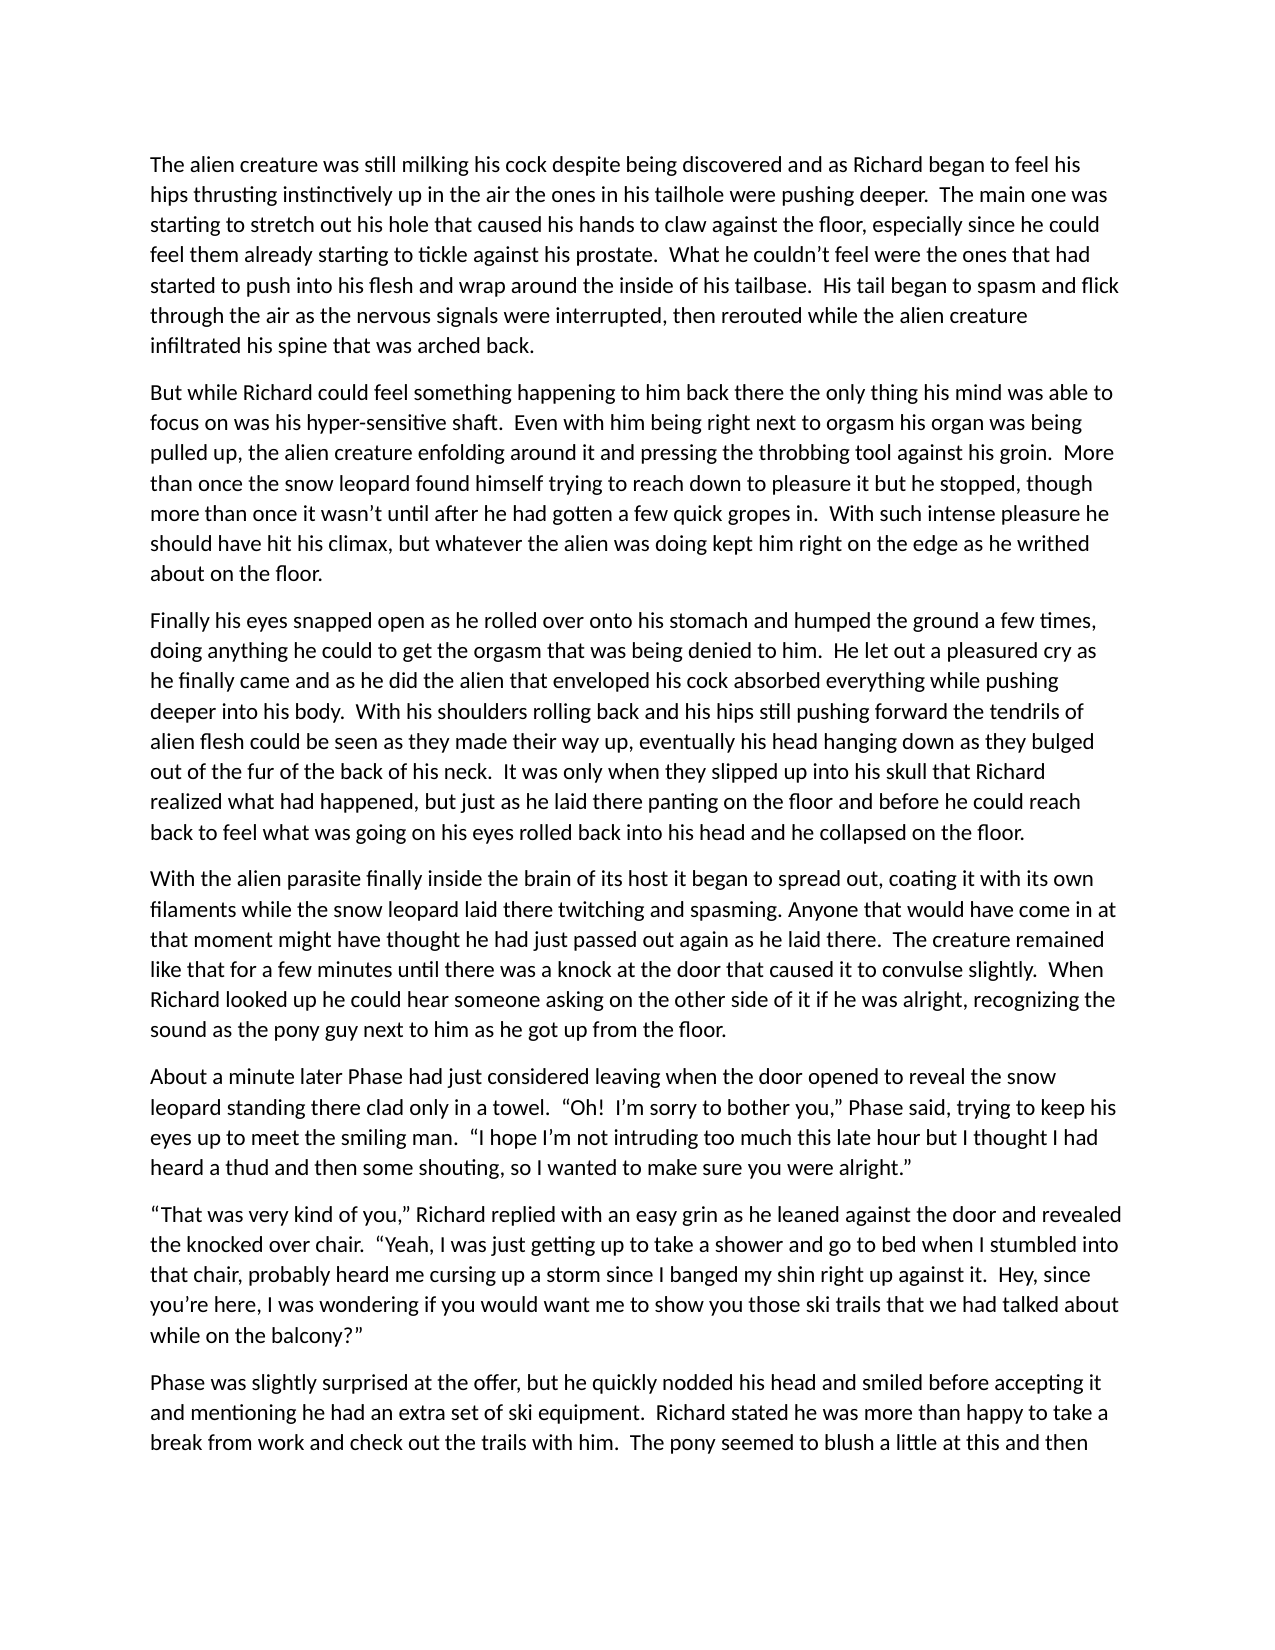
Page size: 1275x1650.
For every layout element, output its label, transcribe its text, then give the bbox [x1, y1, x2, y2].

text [150, 1368, 1125, 1456]
text But while Richard could feel something happening to him back there the only thing his mind was able to focus on was his hyper-sensitive shaft. Even with him being right next to orgasm his organ was being pulled up, the alien creature enfolding around it and pressing the throbbing tool against his groin. More than once the snow leopard found himself trying to reach down to pleasure it but he stopped, though more than once it wasn’t until after he had gotten a few quick gropes in. With such intense pleasure he should have hit his climax, but whatever the alien was doing kept him right on the edge as he writhed about on the floor. [150, 378, 1125, 587]
text About a minute later Phase had just considered leaving when the door opened to reveal the snow leopard standing there clad only in a towel. “Oh! I’m sorry to bother you,” Phase said, trying to keep his eyes up to meet the smiling man. “I hope I’m not intruding too much this late hour but I thought I had heard a thud and then some shouting, so I wanted to make sure you were alright.” [150, 1062, 1125, 1181]
text “That was very kind of you,” Richard replied with an easy grin as he leaned against the door and revealed the knocked over chair. “Yeah, I was just getting up to take a shower and go to bed when I stumbled into that chair, probably heard me cursing up a storm since I banged my shin right up against it. Hey, since you’re here, I was wondering if you would want me to show you those ski trails that we had talked about while on the balcony?” [150, 1200, 1125, 1349]
text The alien creature was still milking his cock despite being discovered and as Richard began to feel his hips thrusting instinctively up in the air the ones in his tailhole were pushing deeper. The main one was starting to stretch out his hole that caused his hands to claw against the floor, especially since he could feel them already starting to tickle against his prostate. What he couldn’t feel were the ones that had started to push into his flesh and wrap around the inside of his tailbase. His tail began to spasm and flick through the air as the nervous signals were interrupted, then rerouted while the alien creature infiltrated his spine that was arched back. [150, 150, 1125, 359]
text With the alien parasite finally inside the brain of its host it began to spread out, coating it with its own filaments while the snow leopard laid there twitching and spasming. Anyone that would have come in at that moment might have thought he had just passed out again as he laid there. The creature remained like that for a few minutes until there was a knock at the door that caused it to convulse slightly. When Richard looked up he could hear someone asking on the other side of it if he was alright, recognizing the sound as the pony guy next to him as he got up from the floor. [150, 864, 1125, 1044]
text Finally his eyes snapped open as he rolled over onto his stomach and humped the ground a few times, doing anything he could to get the orgasm that was being denied to him. He let out a pleasured cry as he finally came and as he did the alien that enveloped his cock absorbed everything while pushing deeper into his body. With his shoulders rolling back and his hips still pushing forward the tendrils of alien flesh could be seen as they made their way up, eventually his head hanging down as they bulged out of the fur of the back of his neck. It was only when they slipped up into his skull that Richard realized what had happened, but just as he laid there panting on the floor and before he could reach back to feel what was going on his eyes rolled back into his head and he collapsed on the floor. [150, 606, 1125, 846]
